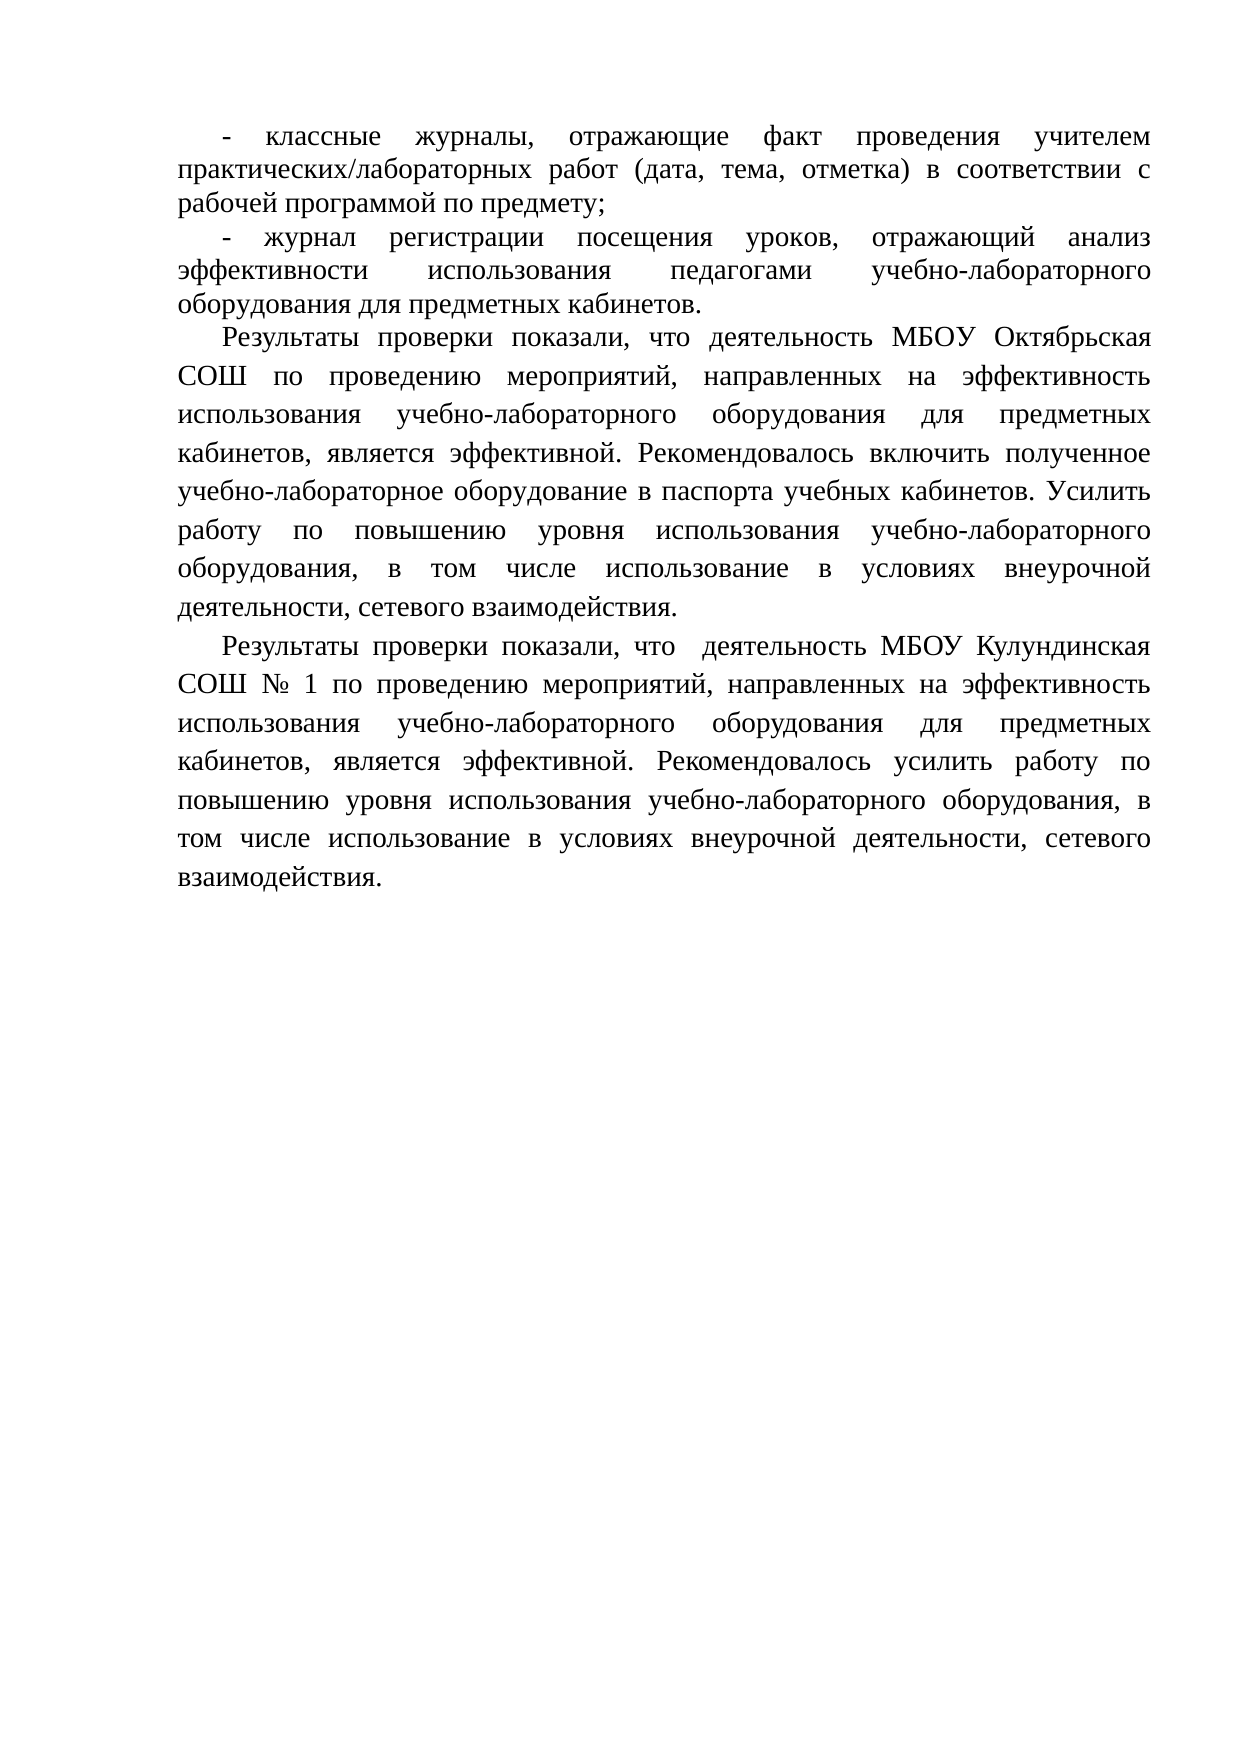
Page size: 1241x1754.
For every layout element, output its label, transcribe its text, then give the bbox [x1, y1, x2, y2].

text - журнал регистрации посещения уроков, отражающий анализ эффективности использования педагогами учебно-лабораторного оборудования для предметных кабинетов. [177, 219, 1152, 319]
text - классные журналы, отражающие факт проведения учителем практических/лабораторных работ (дата, тема, отметка) в соответствии с рабочей программой по предмету; [177, 118, 1152, 219]
text Результаты проверки показали, что деятельность МБОУ Октябрьская СОШ по проведению мероприятий, направленных на эффективность использования учебно-лабораторного оборудования для предметных кабинетов, является эффективной. Рекомендовалось включить полученное учебно-лабораторное оборудование в паспорта учебных кабинетов. Усилить работу по повышению уровня использования учебно-лабораторного оборудования, в том числе использование в условиях внеурочной деятельности, сетевого взаимодействия. [177, 319, 1152, 623]
text Результаты проверки показали, что деятельность МБОУ Кулундинская СОШ № 1 по проведению мероприятий, направленных на эффективность использования учебно-лабораторного оборудования для предметных кабинетов, является эффективной. Рекомендовалось усилить работу по повышению уровня использования учебно-лабораторного оборудования, в том числе использование в условиях внеурочной деятельности, сетевого взаимодействия. [177, 628, 1152, 892]
